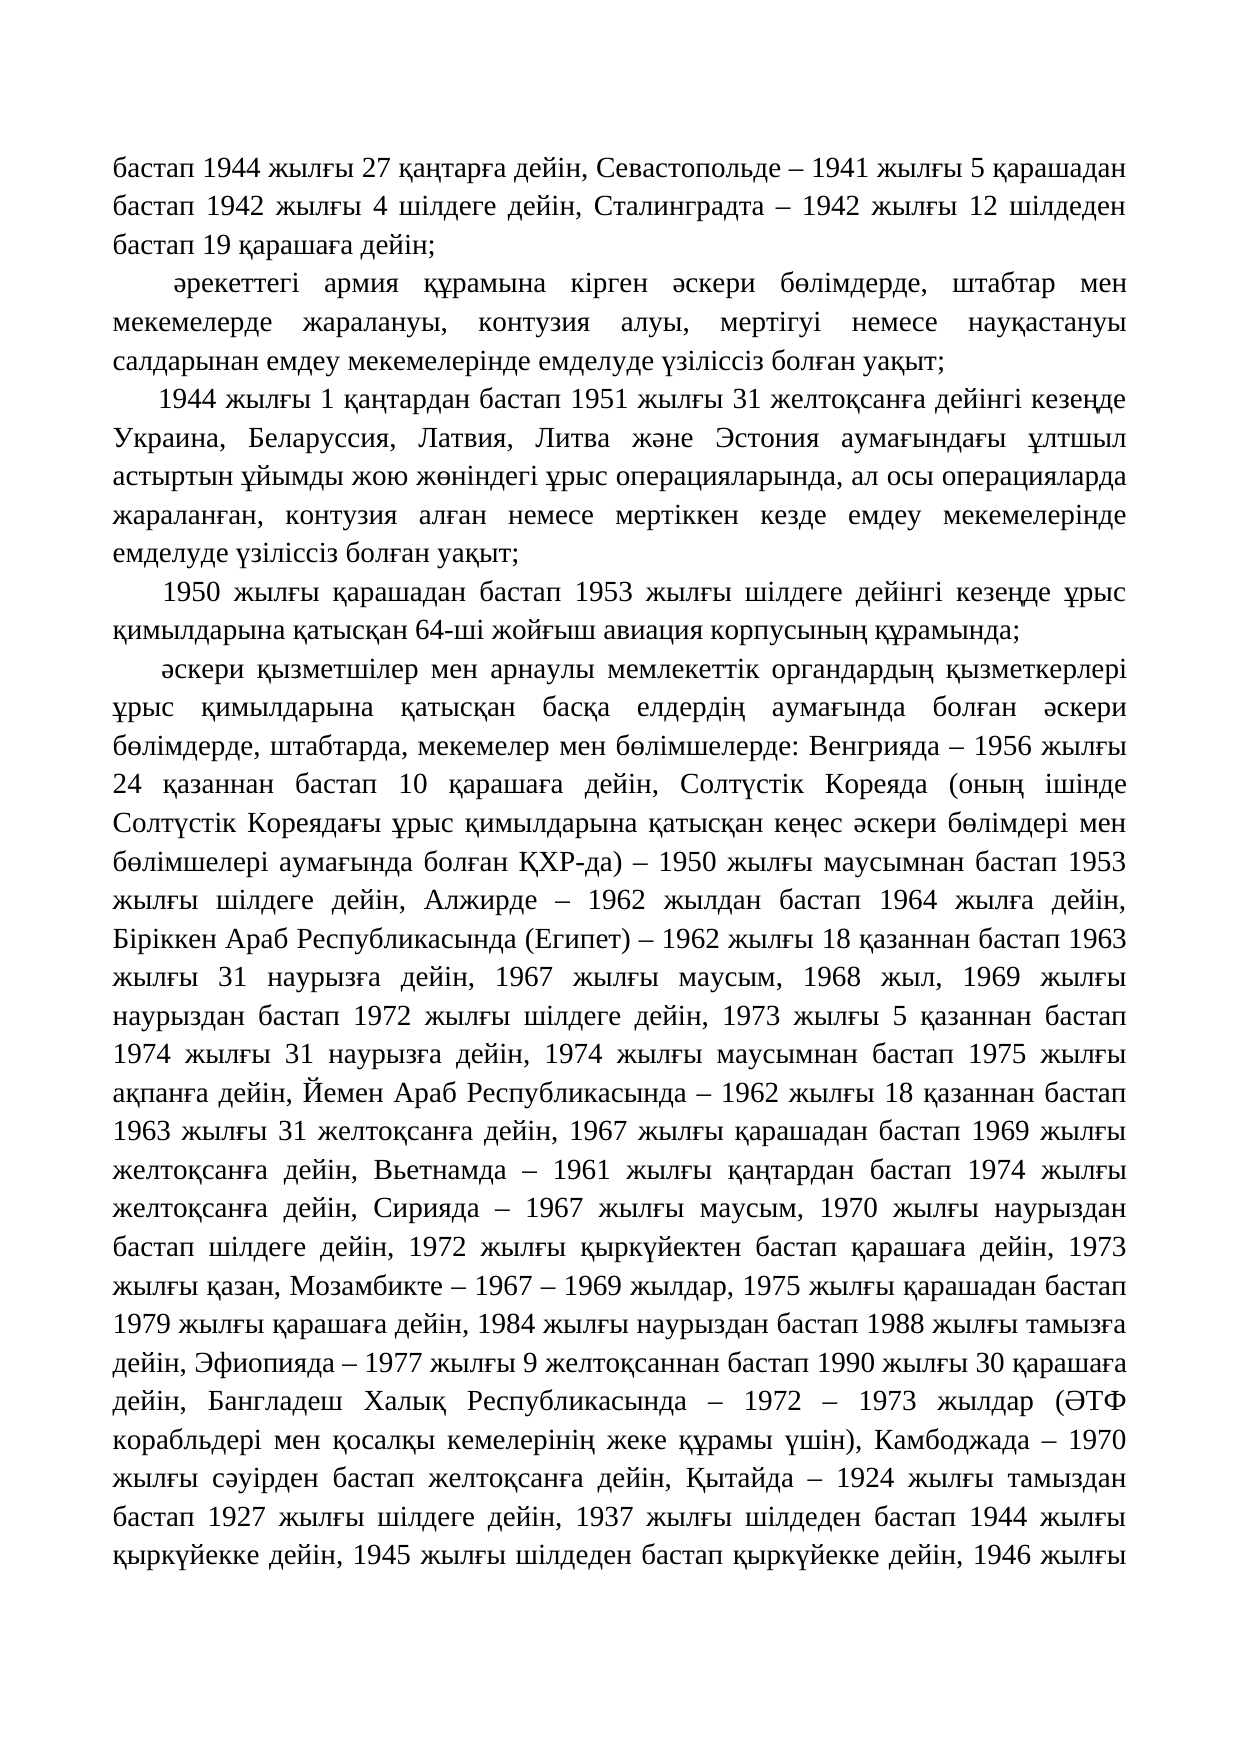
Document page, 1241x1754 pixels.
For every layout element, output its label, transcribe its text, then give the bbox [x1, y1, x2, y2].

text 1950 жылғы қарашадан бастап 1953 жылғы шілдеге дейінгі кезеңде ұрыс қимылдарына қатысқан 64-ші жойғыш авиация корпусының құрамында; [112, 574, 1128, 646]
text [112, 150, 1128, 261]
text 1944 жылғы 1 қаңтардан бастап 1951 жылғы 31 желтоқсанға дейінгі кезеңде Украина, Беларуссия, Латвия, Литва және Эстония аумағындағы ұлтшыл астыртын ұйымды жою жөніндегі ұрыс операцияларында, ал осы операцияларда жараланған, контузия алған немесе мертіккен кезде емдеу мекемелерінде емделуде үзіліссіз болған уақыт; [112, 381, 1128, 569]
text әрекеттегі армия құрамына кірген әскери бөлімдерде, штабтар мен мекемелерде жаралануы, контузия алуы, мертігуі немесе науқастануы салдарынан емдеу мекемелерінде емделуде үзіліссіз болған уақыт; [112, 266, 1128, 376]
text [112, 651, 1128, 1571]
